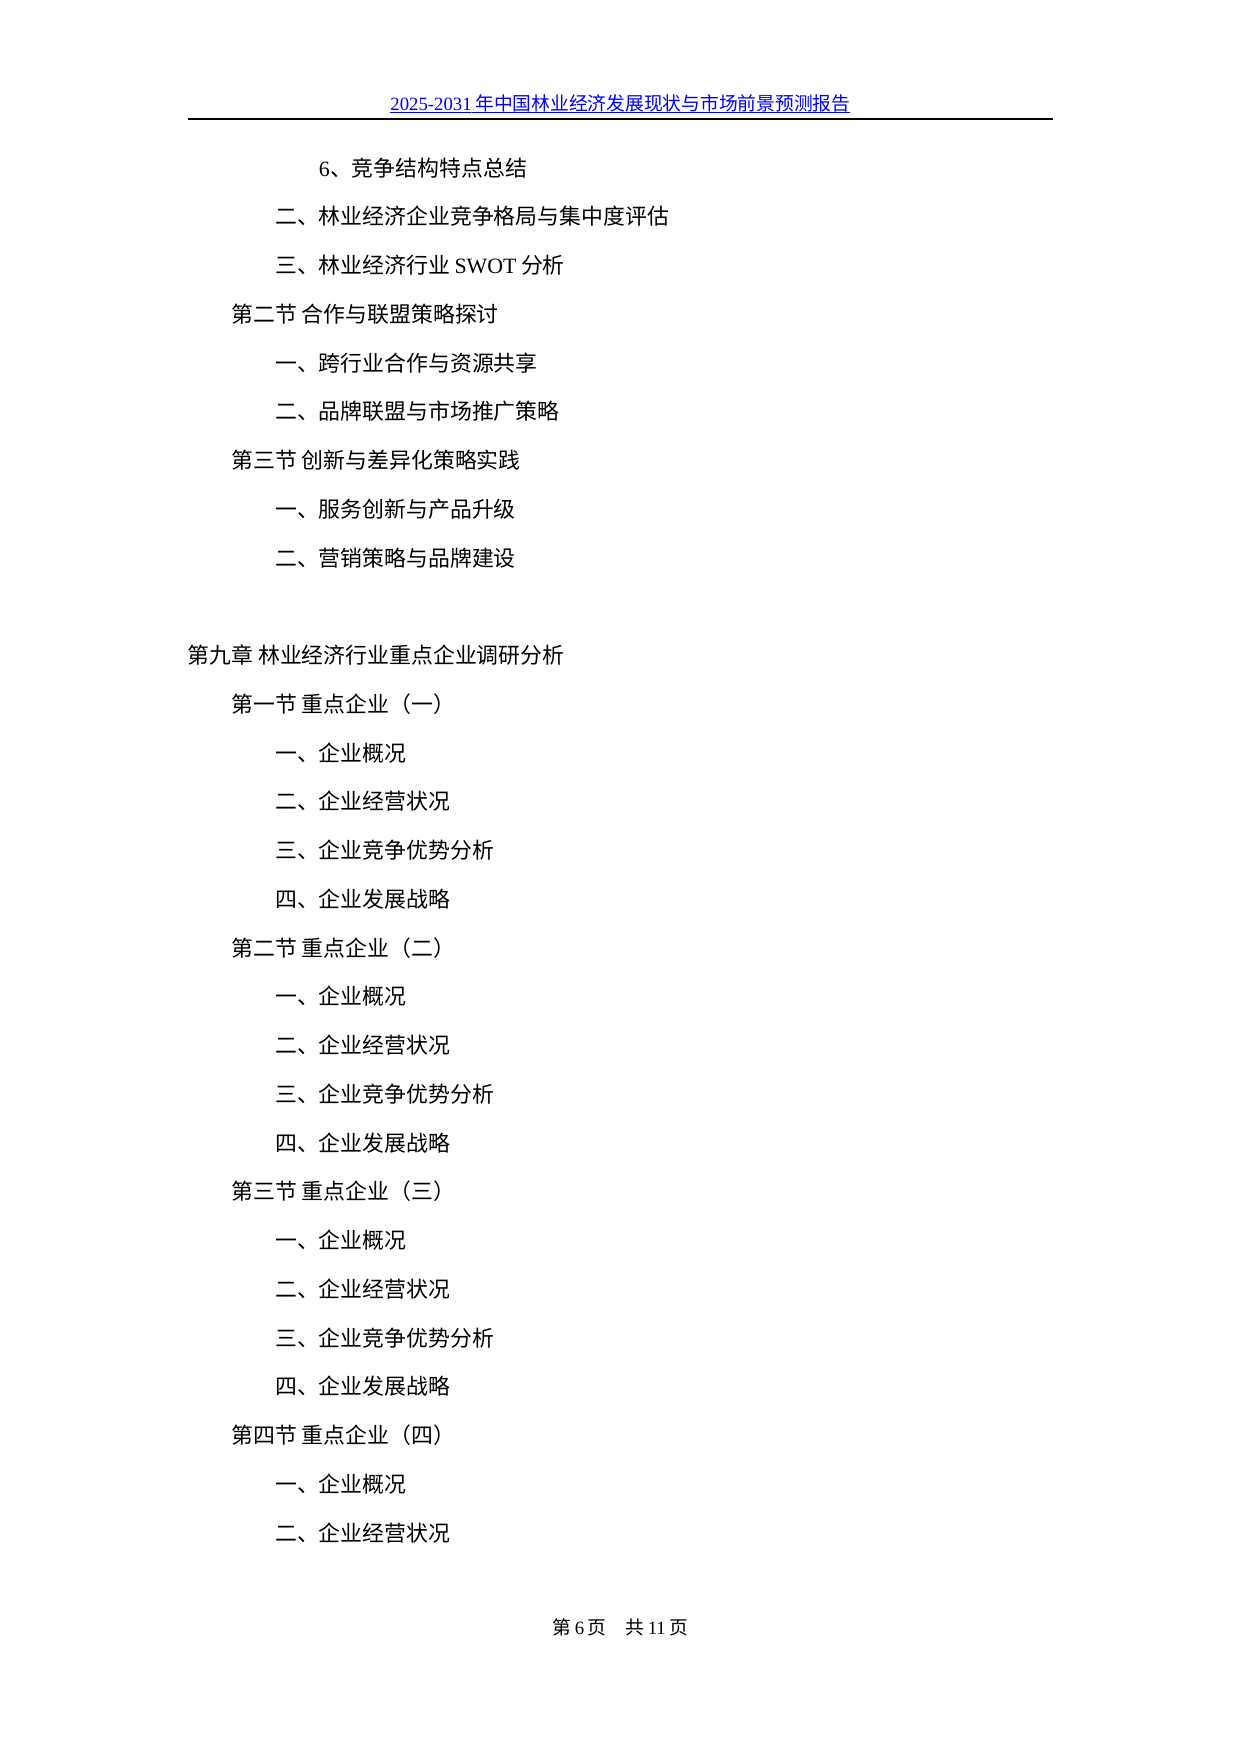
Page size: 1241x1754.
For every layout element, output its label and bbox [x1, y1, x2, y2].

text [187, 150, 1053, 1548]
